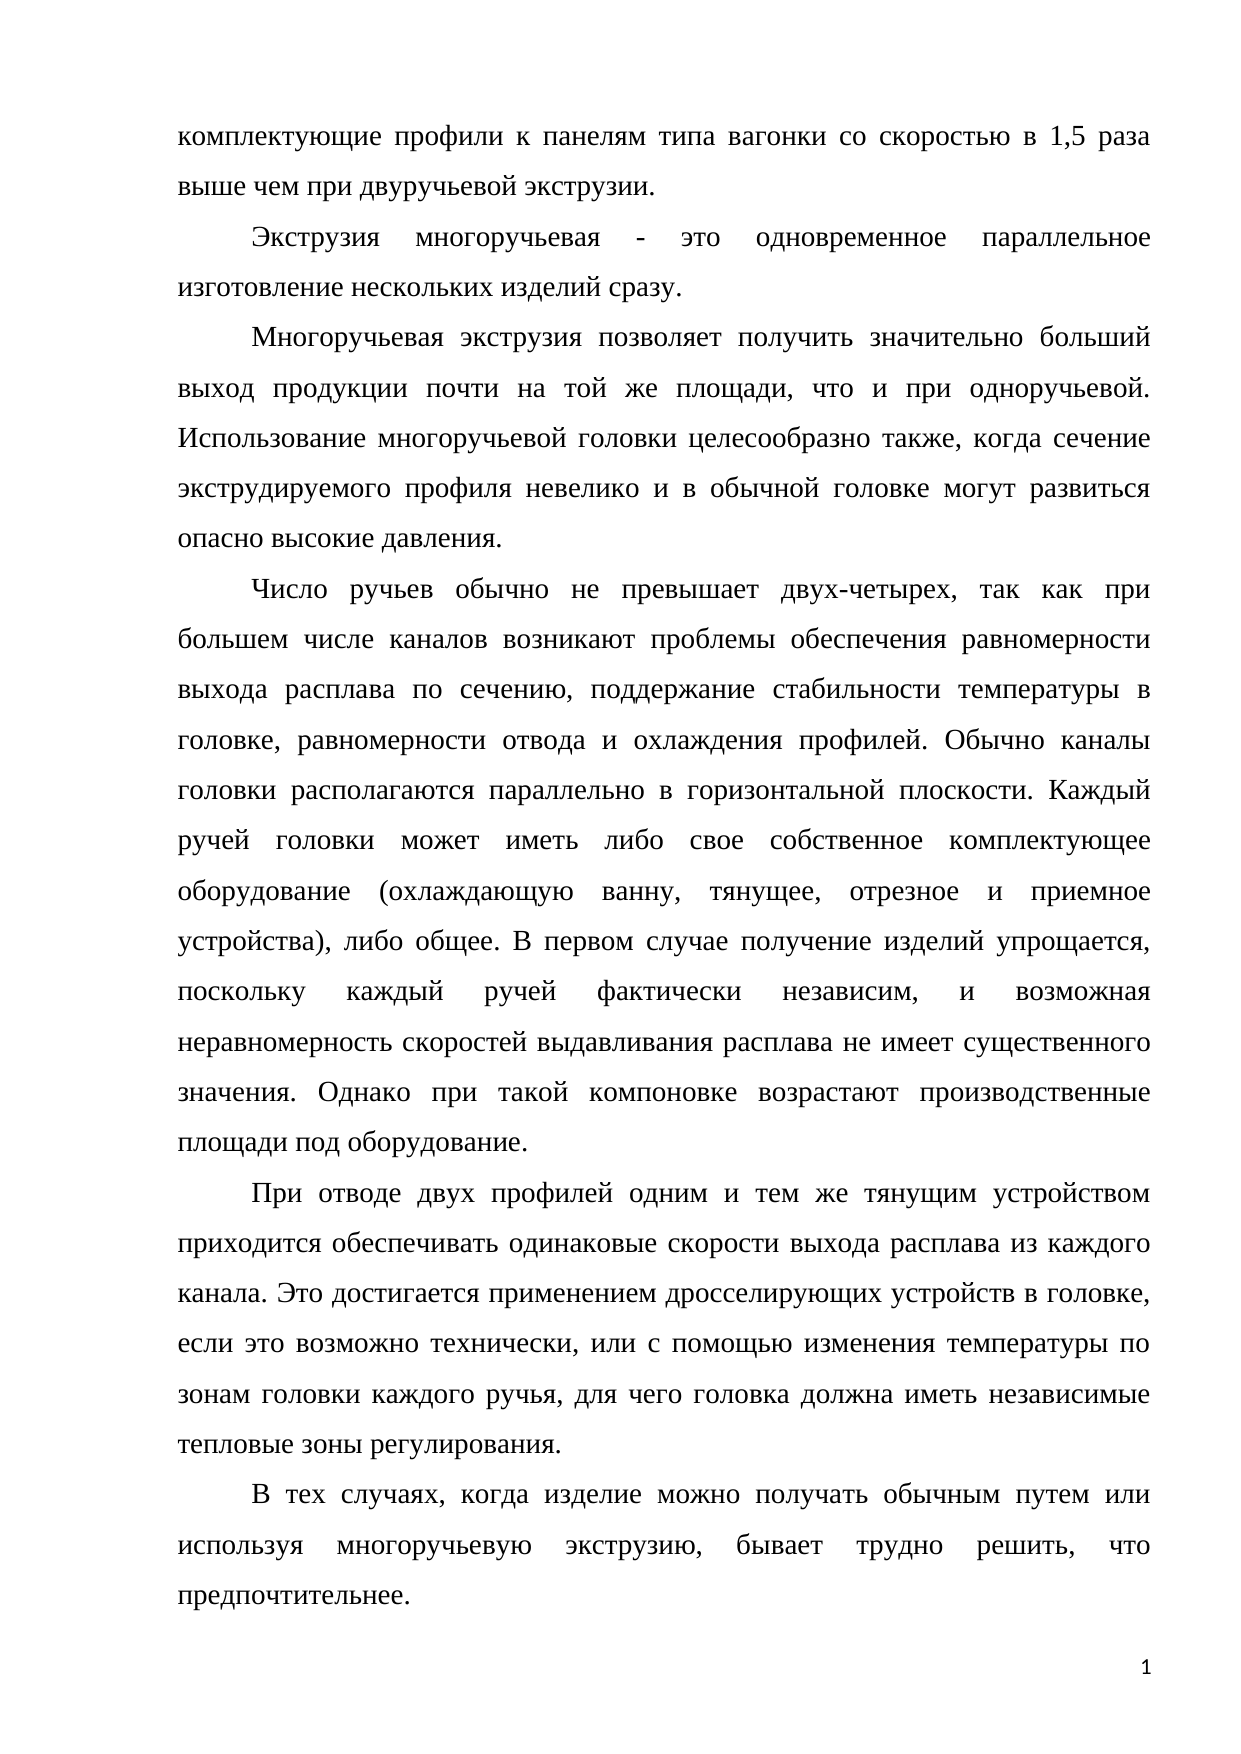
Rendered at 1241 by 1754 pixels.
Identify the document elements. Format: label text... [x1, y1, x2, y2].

text Число ручьев обычно не превышает двух-четырех, так как при большем числе каналов возникают проблемы обеспечения равномерности выхода расплава по сечению, поддержание стабильности температуры в головке, равномерности отвода и охлаждения профилей. Обычно каналы головки располагаются параллельно в горизонтальной плоскости. Каждый ручей головки может иметь либо свое собственное комплектующее оборудование (охлаждающую ванну, тянущее, отрезное и приемное устройства), либо общее. В первом случае получение изделий упрощается, поскольку каждый ручей фактически независим, и возможная неравномерность скоростей выдавливания расплава не имеет существенного значения. Однако при такой компоновке возрастают производственные площади под оборудование. [177, 571, 1152, 1158]
text При отводе двух профилей одним и тем же тянущим устройством приходится обеспечивать одинаковые скорости выхода расплава из каждого канала. Это достигается применением дросселирующих устройств в головке, если это возможно технически, или с помощью изменения температуры по зонам головки каждого ручья, для чего головка должна иметь независимые тепловые зоны регулирования. [177, 1175, 1152, 1460]
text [177, 118, 1152, 202]
text Экструзия многоручьевая - это одновременное параллельное изготовление нескольких изделий сразу. [177, 219, 1152, 303]
text В тех случаях, когда изделие можно получать обычным путем или используя многоручьевую экструзию, бывает трудно решить, что предпочтительнее. [177, 1477, 1152, 1611]
text Многоручьевая экструзия позволяет получить значительно больший выход продукции почти на той же площади, что и при одноручьевой. Использование многоручьевой головки целесообразно также, когда сечение экструдируемого профиля невелико и в обычной головке могут развиться опасно высокие давления. [177, 319, 1152, 554]
